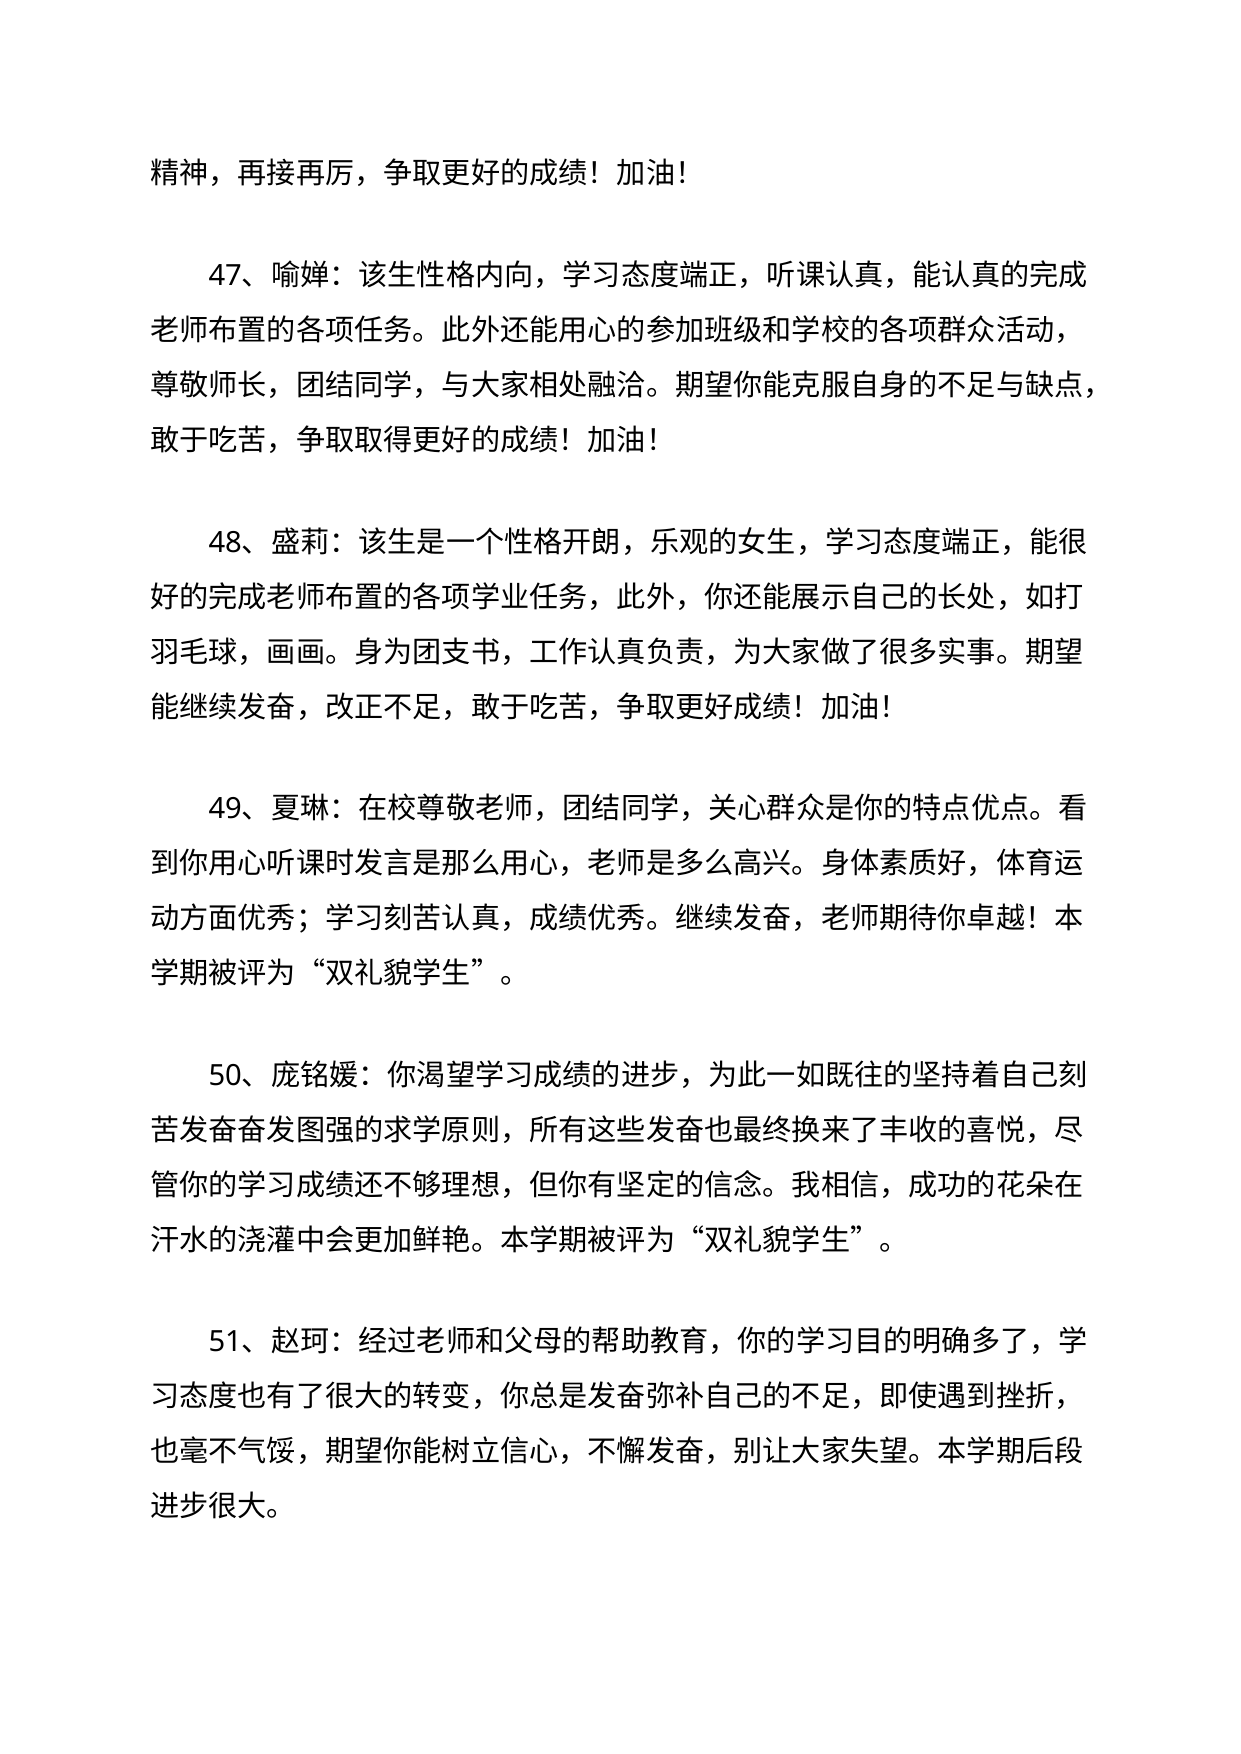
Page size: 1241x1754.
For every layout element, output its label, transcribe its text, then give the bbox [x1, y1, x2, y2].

text 51、赵珂：经过老师和父母的帮助教育，你的学习目的明确多了，学习态度也有了很大的转变，你总是发奋弥补自己的不足，即使遇到挫折，也毫不气馁，期望你能树立信心，不懈发奋，别让大家失望。本学期后段进步很大。 [150, 1318, 1090, 1525]
text 50、庞铭媛：你渴望学习成绩的进步，为此一如既往的坚持着自己刻苦发奋奋发图强的求学原则，所有这些发奋也最终换来了丰收的喜悦，尽管你的学习成绩还不够理想，但你有坚定的信念。我相信，成功的花朵在汗水的浇灌中会更加鲜艳。本学期被评为“双礼貌学生”。 [150, 1051, 1090, 1258]
text 47、喻婵：该生性格内向，学习态度端正，听课认真，能认真的完成老师布置的各项任务。此外还能用心的参加班级和学校的各项群众活动，尊敬师长，团结同学，与大家相处融洽。期望你能克服自身的不足与缺点，敢于吃苦，争取取得更好的成绩！加油！ [150, 252, 1090, 459]
text 48、盛莉：该生是一个性格开朗，乐观的女生，学习态度端正，能很好的完成老师布置的各项学业任务，此外，你还能展示自己的长处，如打羽毛球，画画。身为团支书，工作认真负责，为大家做了很多实事。期望能继续发奋，改正不足，敢于吃苦，争取更好成绩！加油！ [150, 518, 1090, 725]
text 49、夏琳：在校尊敬老师，团结同学，关心群众是你的特点优点。看到你用心听课时发言是那么用心，老师是多么高兴。身体素质好，体育运动方面优秀；学习刻苦认真，成绩优秀。继续发奋，老师期待你卓越！本学期被评为“双礼貌学生”。 [150, 785, 1090, 992]
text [150, 150, 1090, 192]
